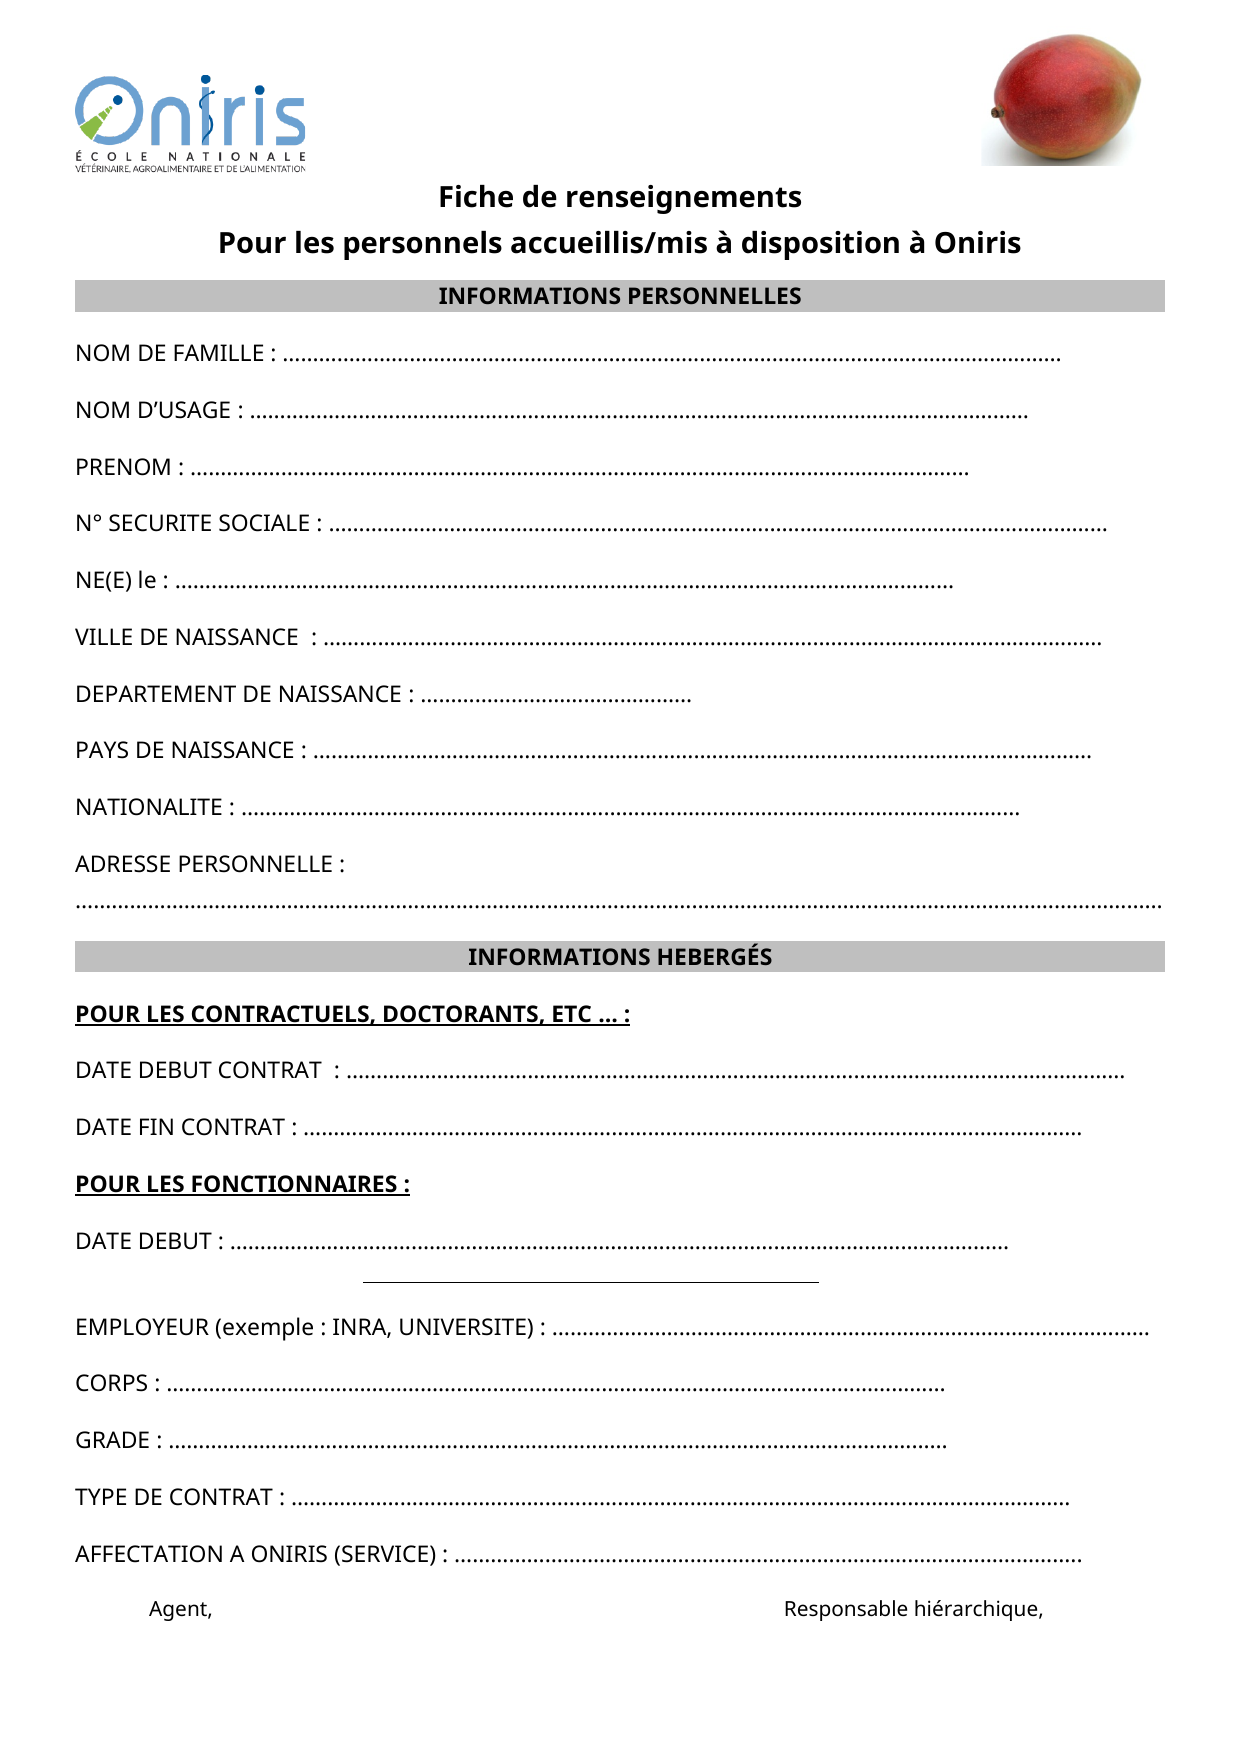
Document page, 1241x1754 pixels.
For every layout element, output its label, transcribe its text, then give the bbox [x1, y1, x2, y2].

text POUR LES FONCTIONNAIRES : [75, 1168, 1165, 1199]
picture [981, 26, 1163, 166]
text NATIONALITE : ………………………………………………………………………………………………………………… [75, 791, 1165, 822]
text Fiche de renseignements [75, 177, 1165, 216]
text ADRESSE PERSONNELLE : ……………………………………………………………………………………………………………………………………………………………… [75, 848, 1165, 915]
text GRADE : ………………………………………………………………………………………………………………… [75, 1424, 1165, 1455]
text POUR LES CONTRACTUELS, DOCTORANTS, ETC … : [75, 997, 1165, 1029]
text NE(E) le : ………………………………………………………………………………………………………………… [75, 564, 1165, 595]
text PRENOM : ………………………………………………………………………………………………………………… [75, 451, 1165, 482]
text PAYS DE NAISSANCE : ………………………………………………………………………………………………………………… [75, 734, 1165, 766]
text NOM D’USAGE : ………………………………………………………………………………………………………………… [75, 394, 1165, 425]
text Agent, Responsable hiérarchique, [75, 1594, 1165, 1623]
text TYPE DE CONTRAT : ………………………………………………………………………………………………………………… [75, 1481, 1165, 1512]
text EMPLOYEUR (exemple : INRA, UNIVERSITE) : ……………………………………………………………………………………… [75, 1311, 1165, 1342]
text DATE DEBUT : ………………………………………………………………………………………………………………… [75, 1224, 1165, 1256]
text INFORMATIONS PERSONNELLES [75, 280, 1165, 312]
text AFFECTATION A ONIRIS (SERVICE) : ………………………………………………………………………………………….. [75, 1538, 1165, 1569]
text DEPARTEMENT DE NAISSANCE : ……………………………………… [75, 678, 1165, 709]
text CORPS : ………………………………………………………………………………………………………………… [75, 1367, 1165, 1398]
text VILLE DE NAISSANCE : ………………………………………………………………………………………………………………… [75, 621, 1165, 652]
picture [75, 75, 306, 173]
text DATE DEBUT CONTRAT : ………………………………………………………………………………………………………………… [75, 1054, 1165, 1086]
text DATE FIN CONTRAT : ………………………………………………………………………………………………………………… [75, 1111, 1165, 1142]
text N° SECURITE SOCIALE : ………………………………………………………………………………………………………………… [75, 507, 1165, 539]
text Pour les personnels accueillis/mis à disposition à Oniris [75, 222, 1165, 262]
text INFORMATIONS HEBERGÉS [75, 941, 1165, 972]
text NOM DE FAMILLE : ………………………………………………………………………………………………………………… [75, 337, 1165, 368]
